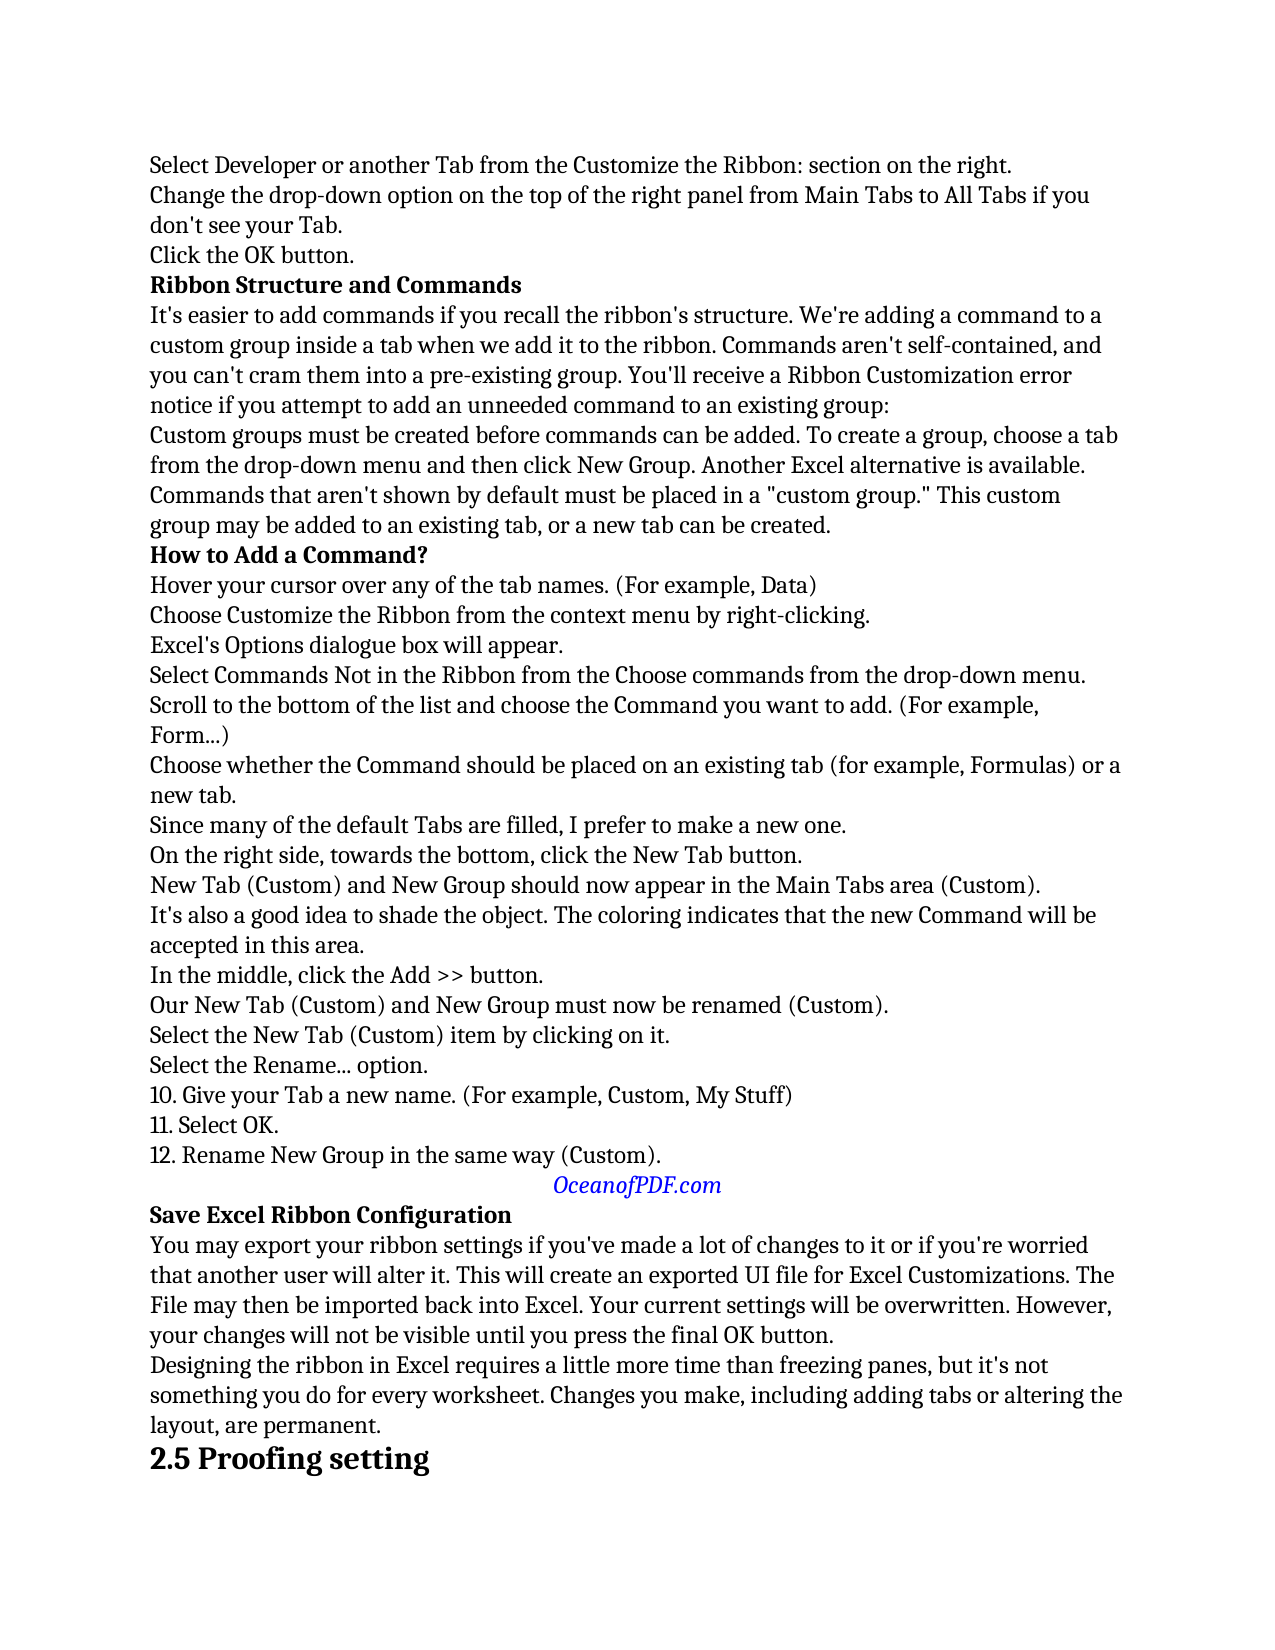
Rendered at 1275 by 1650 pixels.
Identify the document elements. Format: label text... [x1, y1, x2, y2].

text Select the Rename... option. [150, 1050, 1125, 1080]
text Select the New Tab (Custom) item by clicking on it. [150, 1020, 1125, 1050]
text 12. Rename New Group in the same way (Custom). [150, 1140, 1125, 1170]
text Change the drop-down option on the top of the right panel from Main Tabs to All Tabs if you don't see your Tab. [150, 180, 1125, 240]
text How to Add a Command? [150, 540, 1125, 570]
text Choose Customize the Ribbon from the context menu by right-clicking. [150, 600, 1125, 630]
text Select Developer or another Tab from the Customize the Ribbon: section on the right. [150, 150, 1125, 180]
text In the middle, click the Add >> button. [150, 960, 1125, 990]
text It's also a good idea to shade the object. The coloring indicates that the new Command will be accepted in this area. [150, 900, 1125, 960]
text It's easier to add commands if you recall the ribbon's structure. We're adding a command to a custom group inside a tab when we add it to the ribbon. Commands aren't self-contained, and you can't cram them into a pre-existing group. You'll receive a Ribbon Customization error notice if you attempt to add an unneeded command to an existing group: [150, 300, 1125, 420]
text 10. Give your Tab a new name. (For example, Custom, My Stuff) [150, 1080, 1125, 1110]
text Custom groups must be created before commands can be added. To create a group, choose a tab from the drop-down menu and then click New Group. Another Excel alternative is available. Commands that aren't shown by default must be placed in a "custom group." This custom group may be added to an existing tab, or a new tab can be created. [150, 420, 1125, 540]
text Ribbon Structure and Commands [150, 270, 1125, 300]
text Click the OK button. [150, 240, 1125, 270]
text OceanofPDF.com [150, 1170, 1125, 1200]
text Designing the ribbon in Excel requires a little more time than freezing panes, but it's not something you do for every worksheet. Changes you make, including adding tabs or altering the layout, are permanent. [150, 1350, 1125, 1440]
text 2.5 Proofing setting [150, 1440, 1125, 1477]
text Excel's Options dialogue box will appear. [150, 630, 1125, 660]
text Since many of the default Tabs are filled, I prefer to make a new one. [150, 810, 1125, 840]
text Hover your cursor over any of the tab names. (For example, Data) [150, 570, 1125, 600]
text Scroll to the bottom of the list and choose the Command you want to add. (For example, Form...) [150, 690, 1125, 750]
text Choose whether the Command should be placed on an existing tab (for example, Formulas) or a new tab. [150, 750, 1125, 810]
text Our New Tab (Custom) and New Group must now be renamed (Custom). [150, 990, 1125, 1020]
text You may export your ribbon settings if you've made a lot of changes to it or if you're worried that another user will alter it. This will create an exported UI file for Excel Customizations. The File may then be imported back into Excel. Your current settings will be overwritten. However, your changes will not be visible until you press the final OK button. [150, 1230, 1125, 1350]
text 11. Select OK. [150, 1110, 1125, 1140]
text Save Excel Ribbon Configuration [150, 1200, 1125, 1230]
text Select Commands Not in the Ribbon from the Choose commands from the drop-down menu. [150, 660, 1125, 690]
text On the right side, towards the bottom, click the New Tab button. [150, 840, 1125, 870]
text New Tab (Custom) and New Group should now appear in the Main Tabs area (Custom). [150, 870, 1125, 900]
